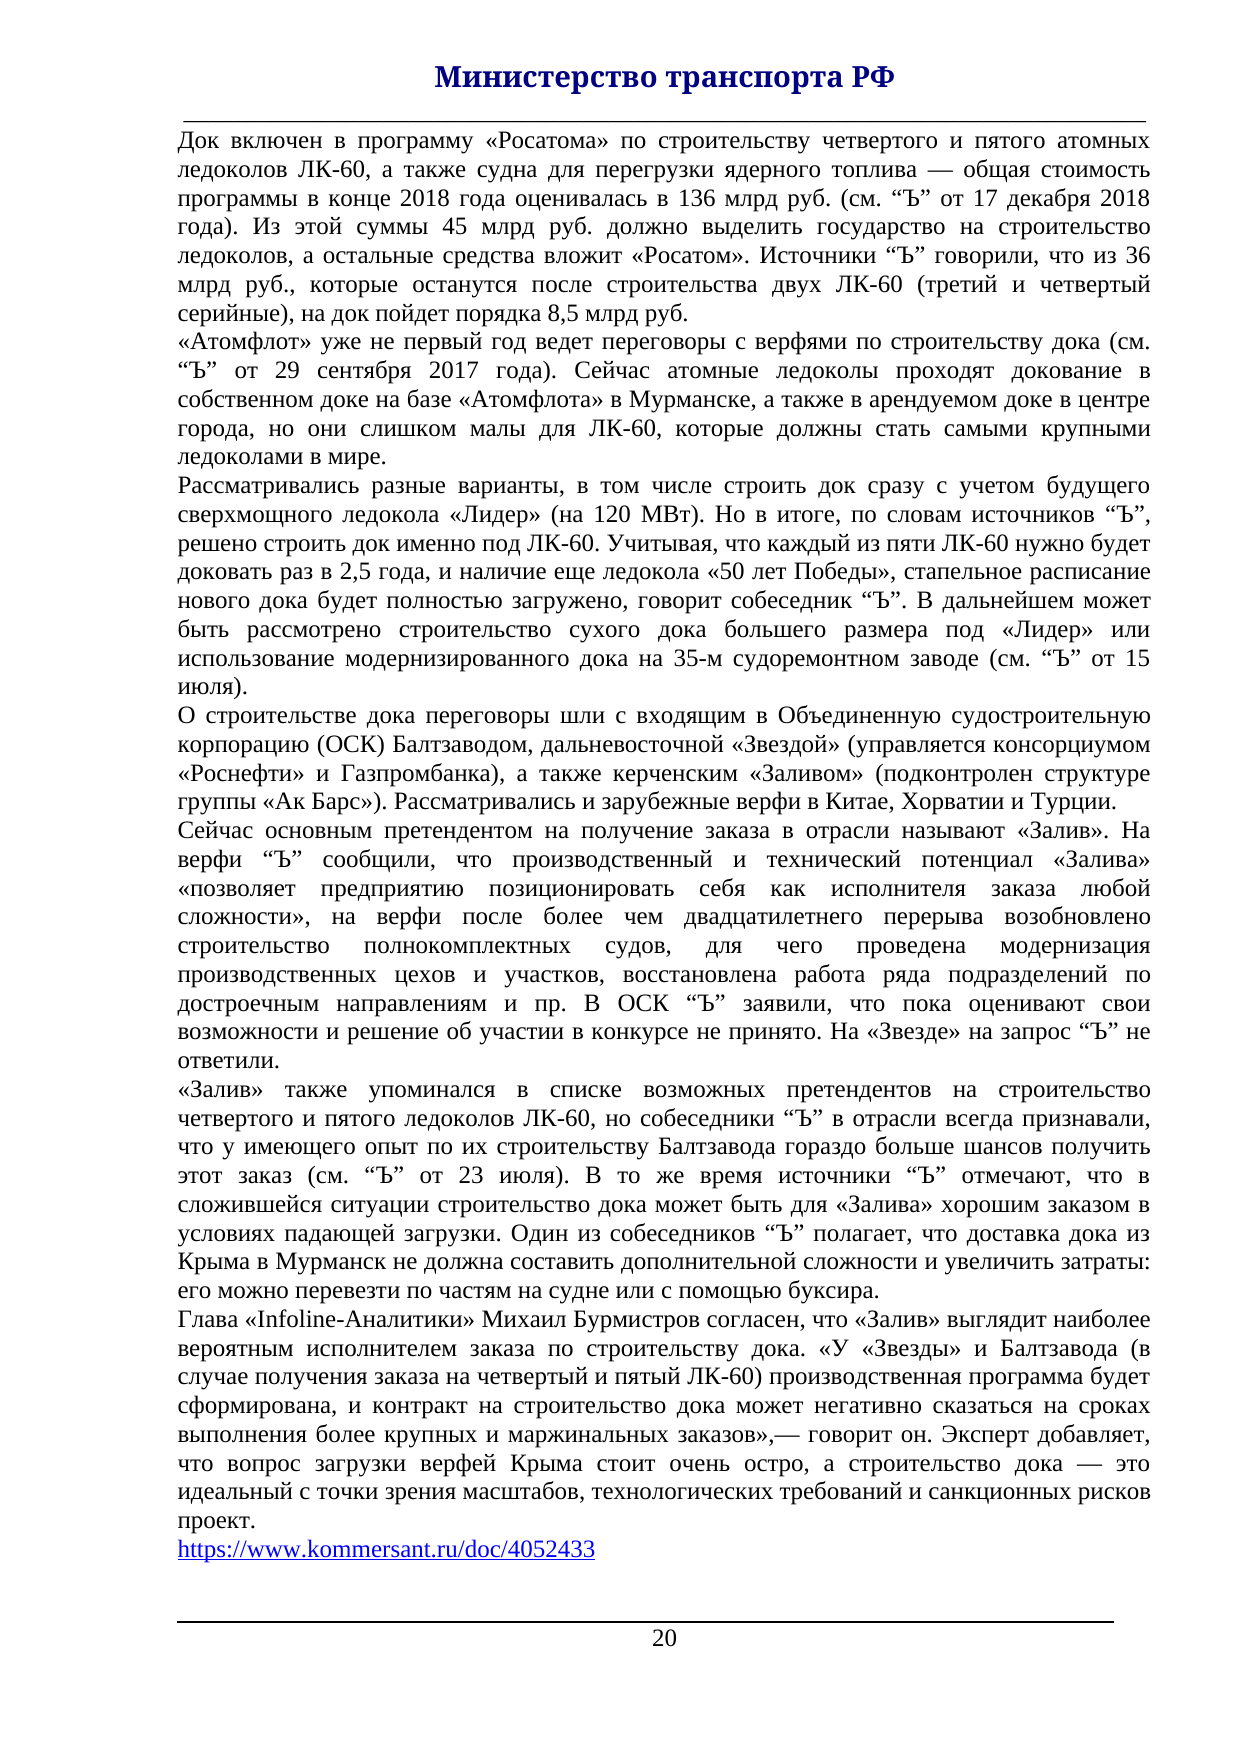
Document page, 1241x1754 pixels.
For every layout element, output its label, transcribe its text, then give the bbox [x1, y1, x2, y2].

text Сейчас основным претендентом на получение заказа в отрасли называют «Залив». На верфи “Ъ” сообщили, что производственный и технический потенциал «Залива» «позволяет предприятию позиционировать себя как исполнителя заказа любой сложности», на верфи после более чем двадцатилетнего перерыва возобновлено строительство полнокомплектных судов, для чего проведена модернизация производственных цехов и участков, восстановлена работа ряда подразделений по достроечным направлениям и пр. В ОСК “Ъ” заявили, что пока оценивают свои возможности и решение об участии в конкурсе не принято. На «Звезде» на запрос “Ъ” не ответили. [177, 815, 1152, 1074]
text Док включен в программу «Росатома» по строительству четвертого и пятого атомных ледоколов ЛК-60, а также судна для перегрузки ядерного топлива — общая стоимость программы в конце 2018 года оценивалась в 136 млрд руб. (см. “Ъ” от 17 декабря 2018 года). Из этой суммы 45 млрд руб. должно выделить государство на строительство ледоколов, а остальные средства вложит «Росатом». Источники “Ъ” говорили, что из 36 млрд руб., которые останутся после строительства двух ЛК-60 (третий и четвертый серийные), на док пойдет порядка 8,5 млрд руб. [177, 125, 1152, 326]
text Глава «Infoline-Аналитики» Михаил Бурмистров согласен, что «Залив» выглядит наиболее вероятным исполнителем заказа по строительству дока. «У «Звезды» и Балтзавода (в случае получения заказа на четвертый и пятый ЛК-60) производственная программа будет сформирована, и контракт на строительство дока может негативно сказаться на сроках выполнения более крупных и маржинальных заказов»,— говорит он. Эксперт добавляет, что вопрос загрузки верфей Крыма стоит очень остро, а строительство дока — это идеальный с точки зрения масштабов, технологических требований и санкционных рисков проект. [177, 1304, 1152, 1534]
text Рассматривались разные варианты, в том числе строить док сразу с учетом будущего сверхмощного ледокола «Лидер» (на 120 МВт). Но в итоге, по словам источников “Ъ”, решено строить док именно под ЛК-60. Учитывая, что каждый из пяти ЛК-60 нужно будет доковать раз в 2,5 года, и наличие еще ледокола «50 лет Победы», стапельное расписание нового дока будет полностью загружено, говорит собеседник “Ъ”. В дальнейшем может быть рассмотрено строительство сухого дока большего размера под «Лидер» или использование модернизированного дока на 35-м судоремонтном заводе (см. “Ъ” от 15 июля). [177, 470, 1152, 700]
text «Атомфлот» уже не первый год ведет переговоры с верфями по строительству дока (см. “Ъ” от 29 сентября 2017 года). Сейчас атомные ледоколы проходят докование в собственном доке на базе «Атомфлота» в Мурманске, а также в арендуемом доке в центре города, но они слишком малы для ЛК-60, которые должны стать самыми крупными ледоколами в мире. [177, 326, 1152, 470]
text https://www.kommersant.ru/doc/4052433 [177, 1534, 1152, 1563]
text «Залив» также упоминался в списке возможных претендентов на строительство четвертого и пятого ледоколов ЛК-60, но собеседники “Ъ” в отрасли всегда признавали, что у имеющего опыт по их строительству Балтзавода гораздо больше шансов получить этот заказ (см. “Ъ” от 23 июля). В то же время источники “Ъ” отмечают, что в сложившейся ситуации строительство дока может быть для «Залива» хорошим заказом в условиях падающей загрузки. Один из собеседников “Ъ” полагает, что доставка дока из Крыма в Мурманск не должна составить дополнительной сложности и увеличить затраты: его можно перевезти по частям на судне или с помощью буксира. [177, 1074, 1152, 1304]
text О строительстве дока переговоры шли с входящим в Объединенную судостроительную корпорацию (ОСК) Балтзаводом, дальневосточной «Звездой» (управляется консорциумом «Роснефти» и Газпромбанка), а также керченским «Заливом» (подконтролен структуре группы «Ак Барс»). Рассматривались и зарубежные верфи в Китае, Хорватии и Турции. [177, 700, 1152, 815]
